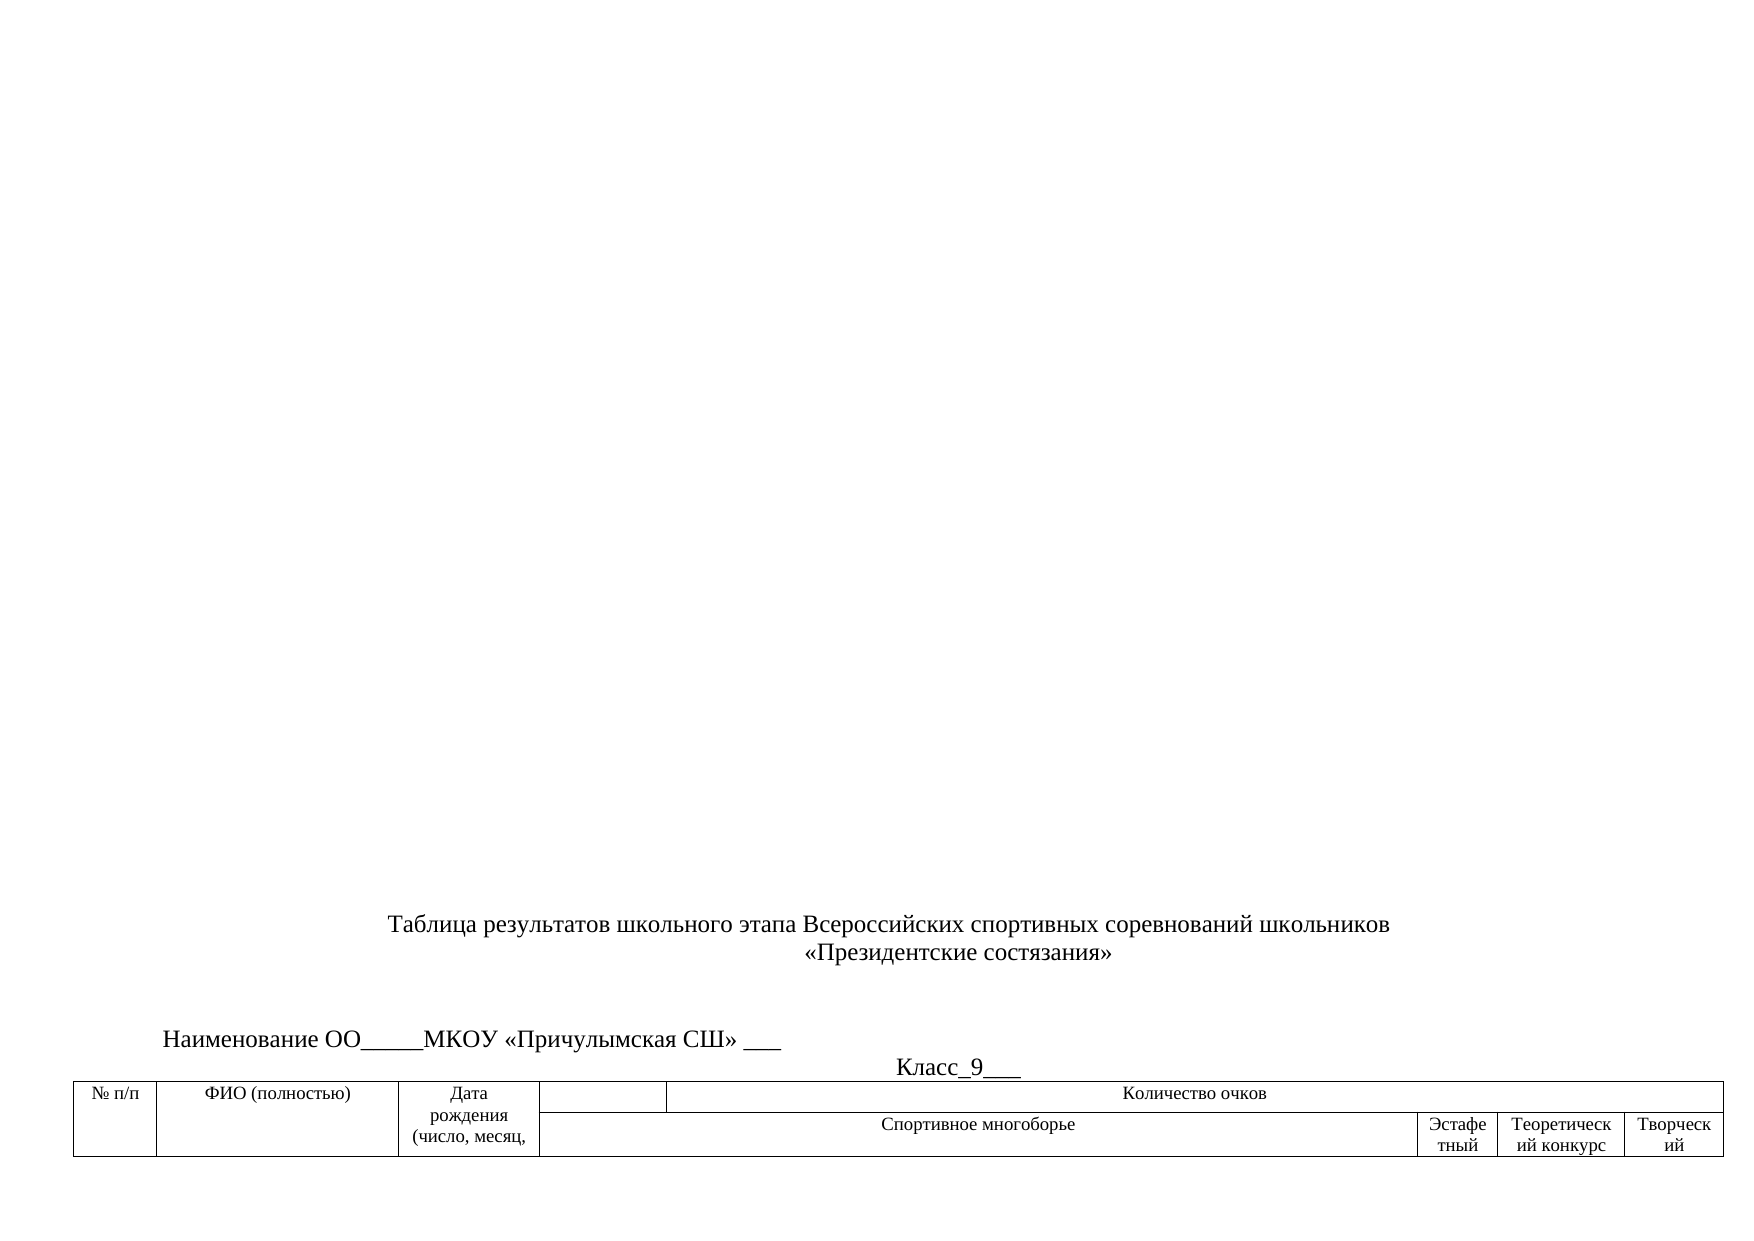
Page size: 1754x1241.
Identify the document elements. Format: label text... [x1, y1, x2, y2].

text «Президентские состязания» [162, 937, 1754, 966]
table_cell Эстафетный бег [1418, 1113, 1497, 1156]
text Таблица результатов школьного этапа Всероссийских спортивных соревнований школьников [162, 909, 1754, 937]
table_header Дата рождения (число, месяц, год) [399, 1082, 539, 1156]
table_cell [1498, 1113, 1624, 1156]
text Класс_9___ [162, 1052, 1754, 1081]
table_header № п/п [74, 1082, 156, 1156]
table_header Количество очков [667, 1082, 1723, 1112]
table_header ФИО (полностью) [157, 1082, 398, 1156]
table_cell Творческий конкурс [1625, 1113, 1723, 1156]
text Наименование ОО_____МКОУ «Причулымская СШ» ___ [162, 1024, 1754, 1052]
table_header [540, 1082, 666, 1112]
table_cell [540, 1113, 1417, 1156]
